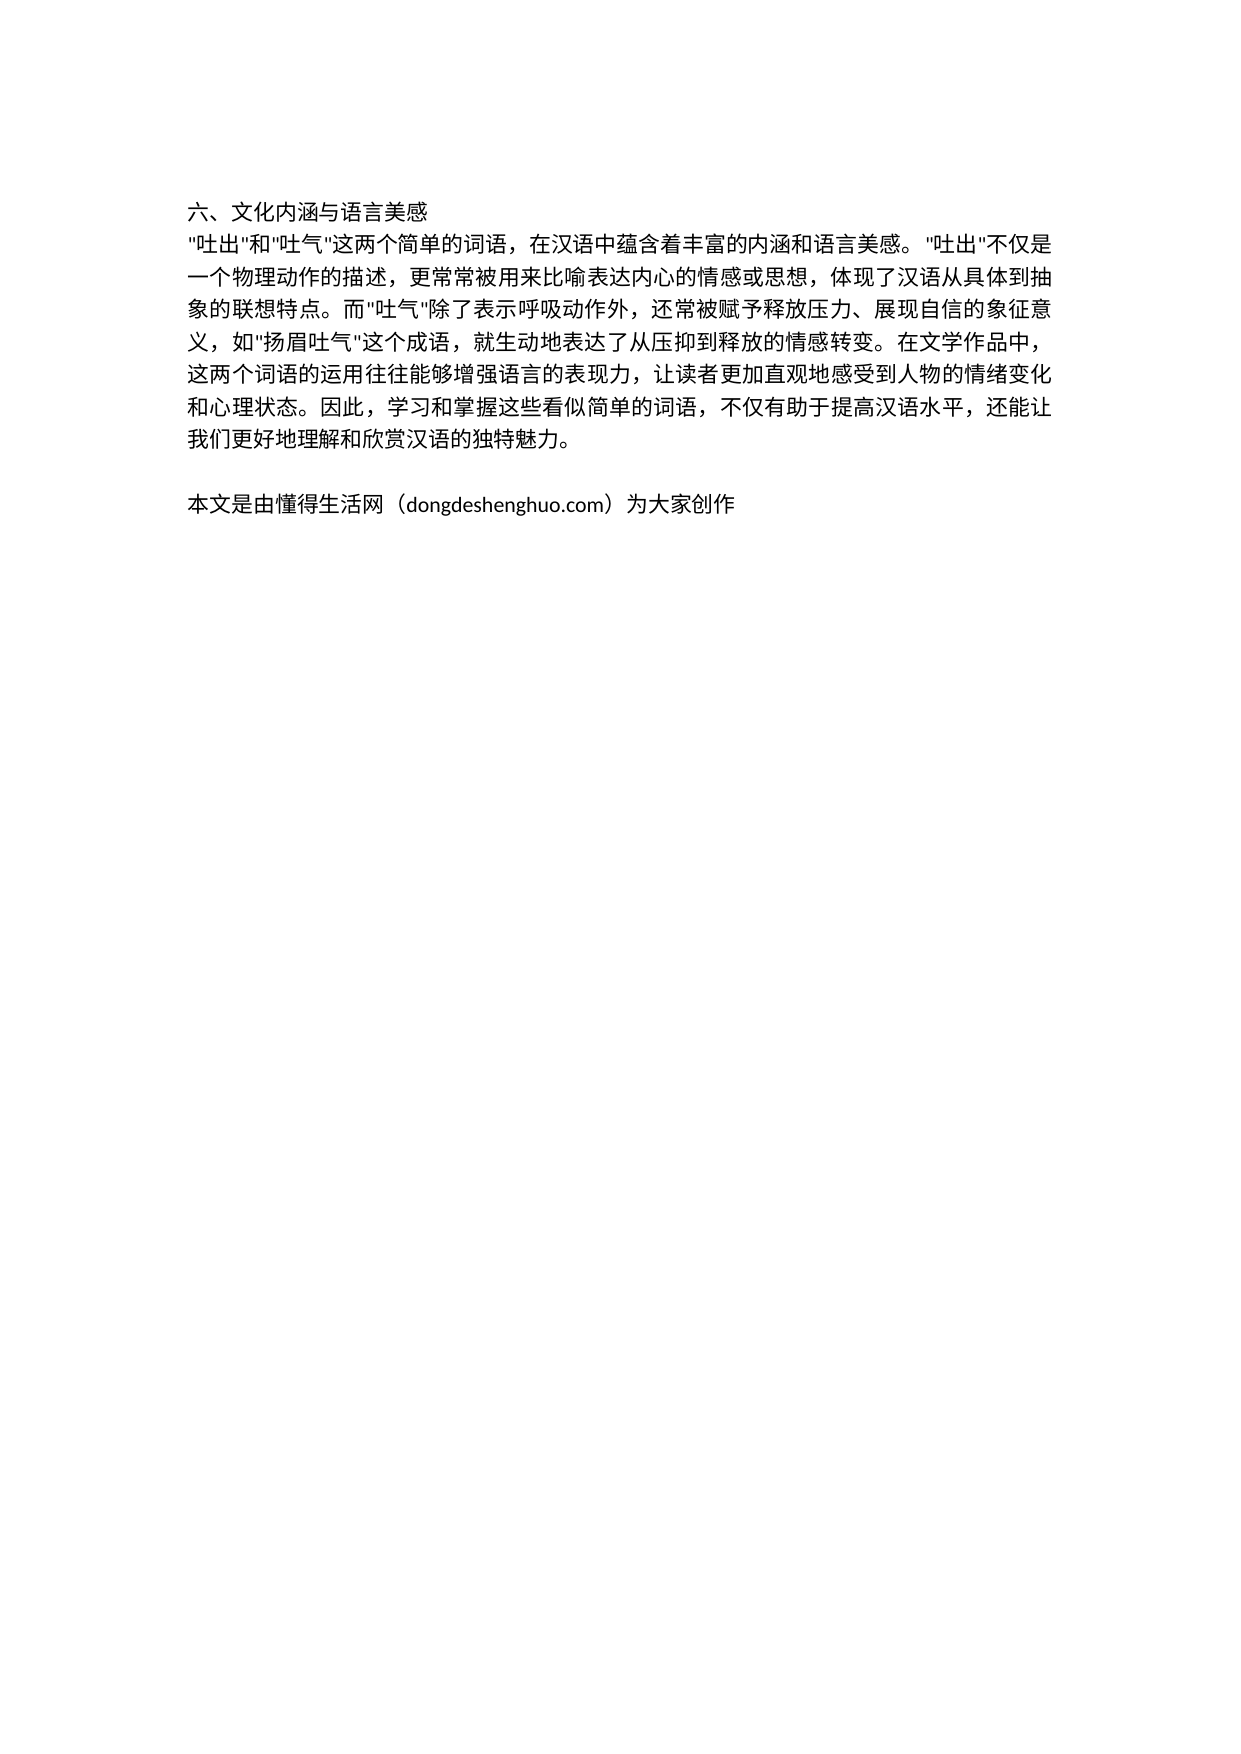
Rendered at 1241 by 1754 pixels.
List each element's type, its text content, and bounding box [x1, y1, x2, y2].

text 本文是由懂得生活网（dongdeshenghuo.com）为大家创作 [187, 487, 1053, 519]
text 六、文化内涵与语言美感 [187, 194, 1053, 227]
text "吐出"和"吐气"这两个简单的词语，在汉语中蕴含着丰富的内涵和语言美感。"吐出"不仅是一个物理动作的描述，更常常被用来比喻表达内心的情感或思想，体现了汉语从具体到抽象的联想特点。而"吐气"除了表示呼吸动作外，还常被赋予释放压力、展现自信的象征意义，如"扬眉吐气"这个成语，就生动地表达了从压抑到释放的情感转变。在文学作品中，这两个词语的运用往往能够增强语言的表现力，让读者更加直观地感受到人物的情绪变化和心理状态。因此，学习和掌握这些看似简单的词语，不仅有助于提高汉语水平，还能让我们更好地理解和欣赏汉语的独特魅力。 [187, 227, 1053, 454]
